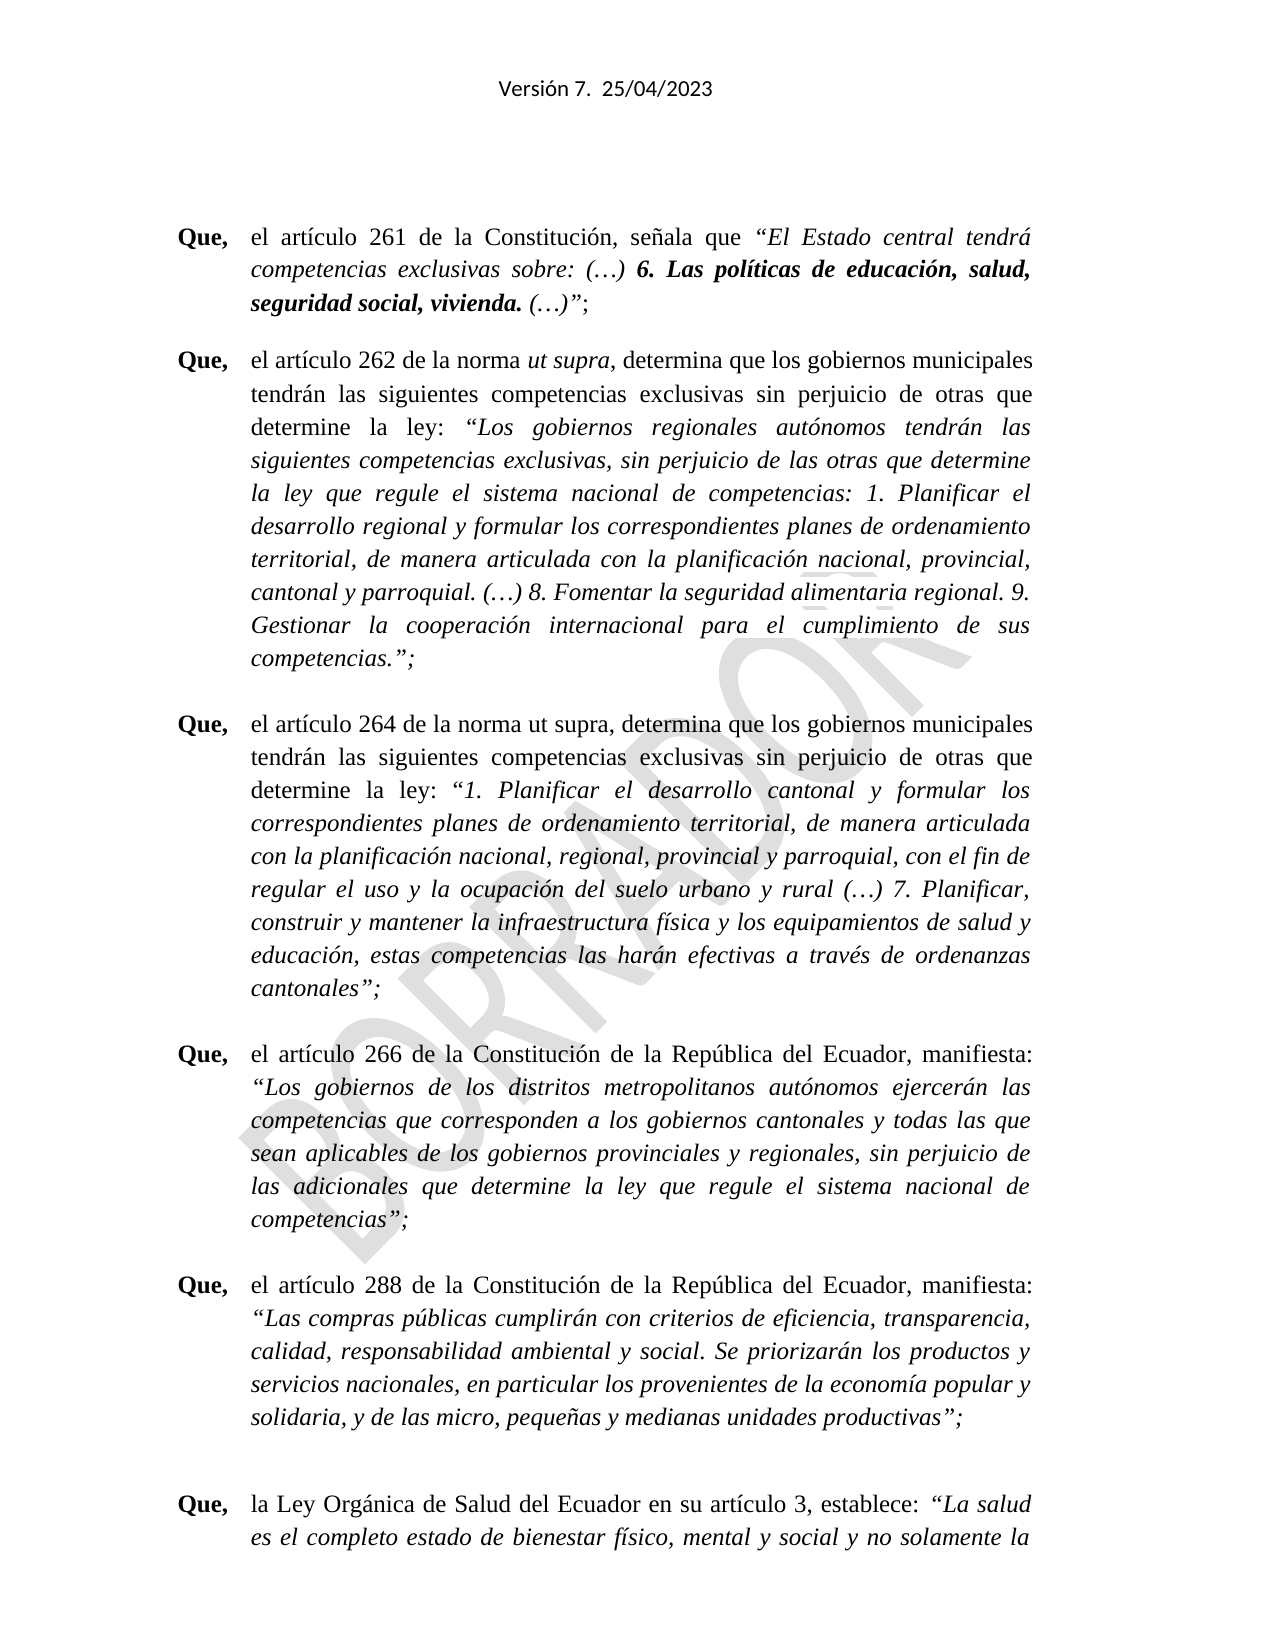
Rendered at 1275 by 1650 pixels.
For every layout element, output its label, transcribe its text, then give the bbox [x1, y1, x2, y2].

text Que, el artículo 262 de la norma ut supra, determina que los gobiernos municipales tendrán las siguientes competencias exclusivas sin perjuicio de otras que determine la ley: “Los gobiernos regionales autónomos tendrán las siguientes competencias exclusivas, sin perjuicio de las otras que determine la ley que regule el sistema nacional de competencias: 1. Planificar el desarrollo regional y formular los correspondientes planes de ordenamiento territorial, de manera articulada con la planificación nacional, provincial, cantonal y parroquial. (…) 8. Fomentar la seguridad alimentaria regional. 9. Gestionar la cooperación internacional para el cumplimiento de sus competencias.”; [177, 346, 1034, 672]
text Que, el artículo 288 de la Constitución de la República del Ecuador, manifiesta: “Las compras públicas cumplirán con criterios de eficiencia, transparencia, calidad, responsabilidad ambiental y social. Se priorizarán los productos y servicios nacionales, en particular los provenientes de la economía popular y solidaria, y de las micro, pequeñas y medianas unidades productivas”; [177, 1270, 1034, 1431]
text Que, el artículo 264 de la norma ut supra, determina que los gobiernos municipales tendrán las siguientes competencias exclusivas sin perjuicio de otras que determine la ley: “1. Planificar el desarrollo cantonal y formular los correspondientes planes de ordenamiento territorial, de manera articulada con la planificación nacional, regional, provincial y parroquial, con el fin de regular el uso y la ocupación del suelo urbano y rural (…) 7. Planificar, construir y mantener la infraestructura física y los equipamientos de salud y educación, estas competencias las harán efectivas a través de ordenanzas cantonales”; [177, 709, 1034, 1002]
text Que, el artículo 261 de la Constitución, señala que “El Estado central tendrá competencias exclusivas sobre: (…) 6. Las políticas de educación, salud, seguridad social, vivienda. (…)”; [177, 222, 1034, 316]
text Que, el artículo 266 de la Constitución de la República del Ecuador, manifiesta: “Los gobiernos de los distritos metropolitanos autónomos ejercerán las competencias que corresponden a los gobiernos cantonales y todas las que sean aplicables de los gobiernos provinciales y regionales, sin perjuicio de las adicionales que determine la ley que regule el sistema nacional de competencias”; [177, 1039, 1034, 1233]
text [177, 1489, 1034, 1551]
